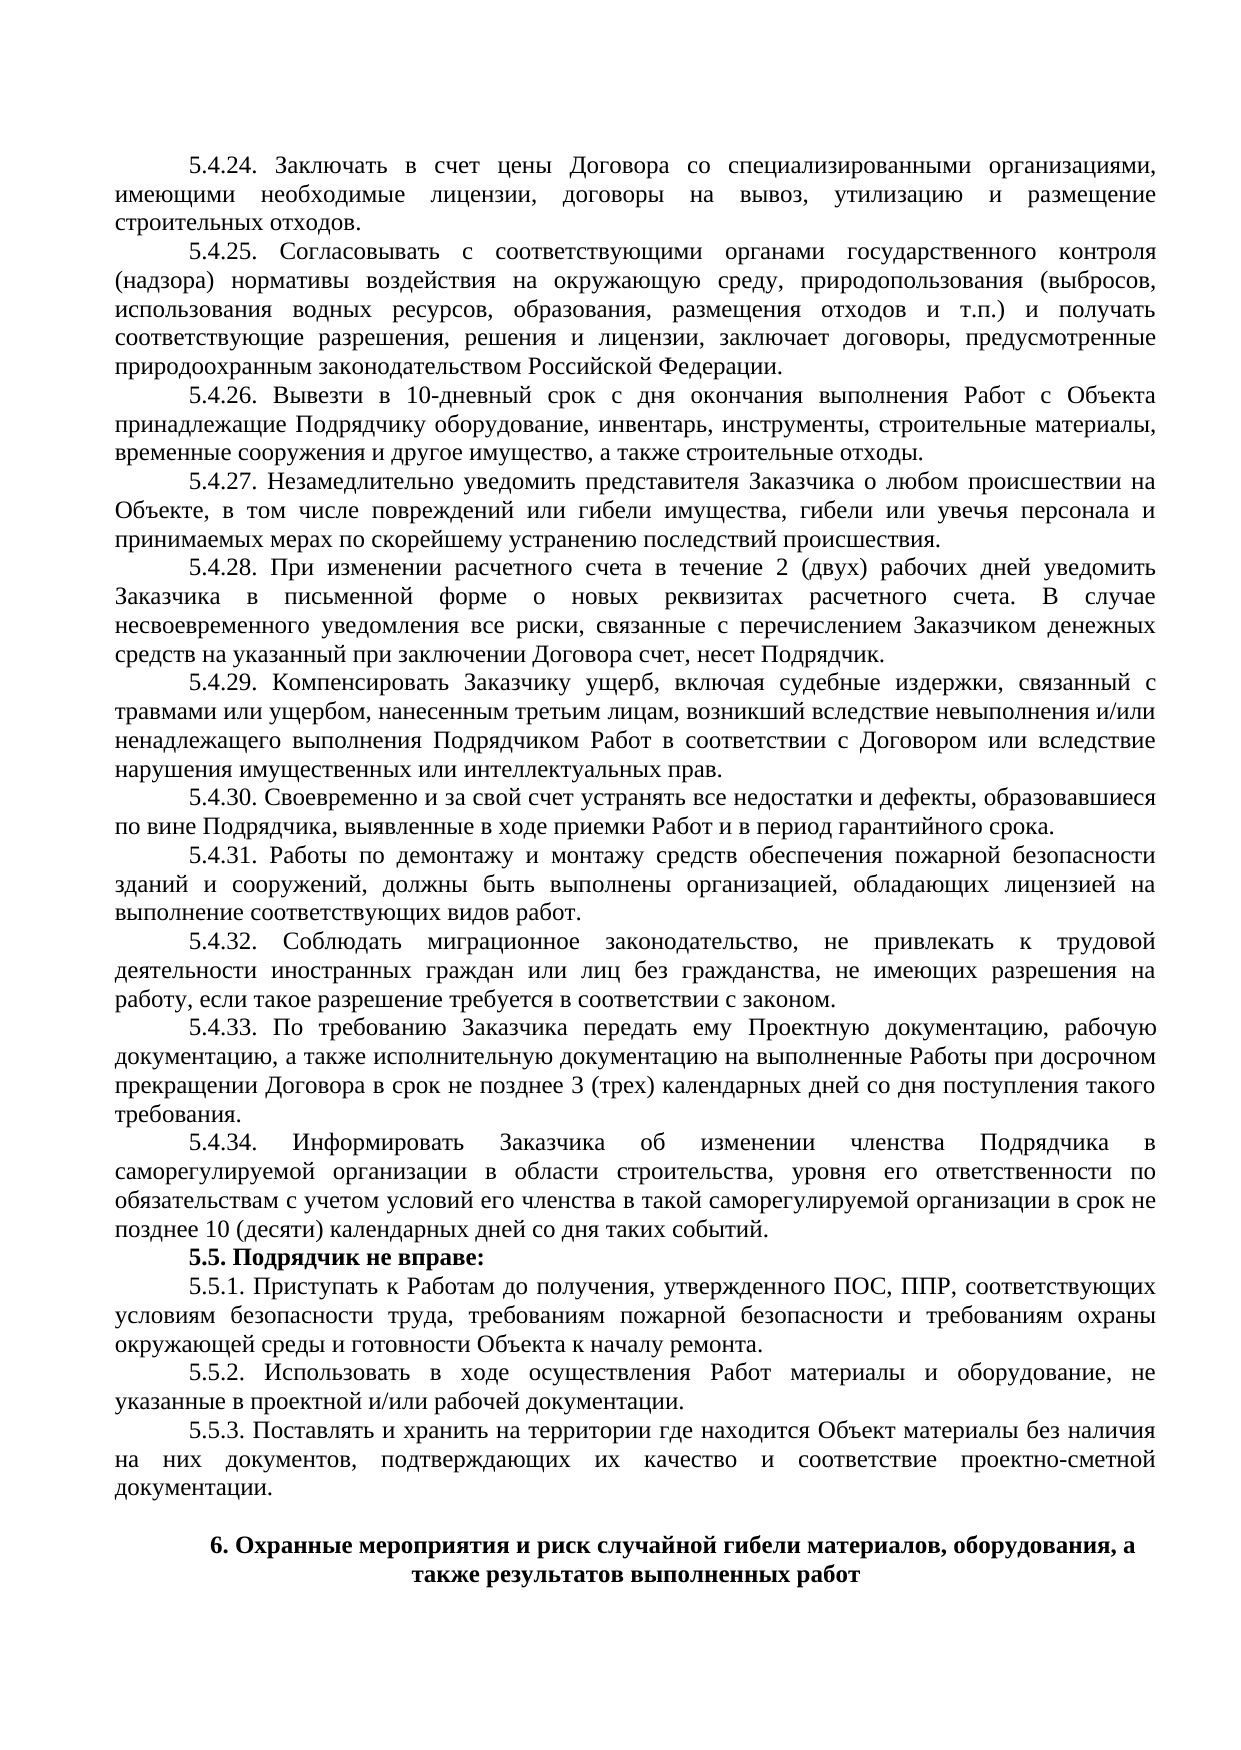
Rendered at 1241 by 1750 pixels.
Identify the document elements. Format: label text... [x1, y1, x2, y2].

text 5.4.29. Компенсировать Заказчику ущерб, включая судебные издержки, связанный с травмами или ущербом, нанесенным третьим лицам, возникший вследствие невыполнения и/или ненадлежащего выполнения Подрядчиком Работ в соответствии с Договором или вследствие нарушения имущественных или интеллектуальных прав. [114, 667, 1157, 782]
text 5.5.2. Использовать в ходе осуществления Работ материалы и оборудование, не указанные в проектной и/или рабочей документации. [114, 1357, 1157, 1415]
text 5.5. Подрядчик не вправе: [114, 1242, 1157, 1271]
text 5.4.28. При изменении расчетного счета в течение 2 (двух) рабочих дней уведомить Заказчика в письменной форме о новых реквизитах расчетного счета. В случае несвоевременного уведомления все риски, связанные с перечислением Заказчиком денежных средств на указанный при заключении Договора счет, несет Подрядчик. [114, 552, 1157, 667]
text 5.5.1. Приступать к Работам до получения, утвержденного ПОС, ППР, соответствующих условиям безопасности труда, требованиям пожарной безопасности и требованиям охраны окружающей среды и готовности Объекта к началу ремонта. [114, 1271, 1157, 1357]
text 5.4.25. Согласовывать с соответствующими органами государственного контроля (надзора) нормативы воздействия на окружающую среду, природопользования (выбросов, использования водных ресурсов, образования, размещения отходов и т.п.) и получать соответствующие разрешения, решения и лицензии, заключает договоры, предусмотренные природоохранным законодательством Российской Федерации. [114, 236, 1157, 380]
text 5.4.33. По требованию Заказчика передать ему Проектную документацию, рабочую документацию, а также исполнительную документацию на выполненные Работы при досрочном прекращении Договора в срок не позднее 3 (трех) календарных дней со дня поступления такого требования. [114, 1012, 1157, 1127]
text 5.4.31. Работы по демонтажу и монтажу средств обеспечения пожарной безопасности зданий и сооружений, должны быть выполнены организацией, обладающих лицензией на выполнение соответствующих видов работ. [114, 840, 1157, 926]
text 5.5.3. Поставлять и хранить на территории где находится Объект материалы без наличия на них документов, подтверждающих их качество и соответствие проектно-сметной документации. [114, 1415, 1157, 1501]
text 5.4.34. Информировать Заказчика об изменении членства Подрядчика в саморегулируемой организации в области строительства, уровня его ответственности по обязательствам с учетом условий его членства в такой саморегулируемой организации в срок не позднее 10 (десяти) календарных дней со дня таких событий. [114, 1127, 1157, 1242]
text 5.4.30. Своевременно и за свой счет устранять все недостатки и дефекты, образовавшиеся по вине Подрядчика, выявленные в ходе приемки Работ и в период гарантийного срока. [114, 782, 1157, 840]
text 5.4.26. Вывезти в 10-дневный срок с дня окончания выполнения Работ с Объекта принадлежащие Подрядчику оборудование, инвентарь, инструменты, строительные материалы, временные сооружения и другое имущество, а также строительные отходы. [114, 380, 1157, 466]
text 5.4.24. Заключать в счет цены Договора со специализированными организациями, имеющими необходимые лицензии, договоры на вывоз, утилизацию и размещение строительных отходов. [114, 150, 1157, 236]
text 5.4.32. Соблюдать миграционное законодательство, не привлекать к трудовой деятельности иностранных граждан или лиц без гражданства, не имеющих разрешения на работу, если такое разрешение требуется в соответствии с законом. [114, 926, 1157, 1012]
text 5.4.27. Незамедлительно уведомить представителя Заказчика о любом происшествии на Объекте, в том числе повреждений или гибели имущества, гибели или увечья персонала и принимаемых мерах по скорейшему устранению последствий происшествия. [114, 466, 1157, 552]
text 6. Охранные мероприятия и риск случайной гибели материалов, оборудования, а также результатов выполненных работ [114, 1530, 1157, 1587]
